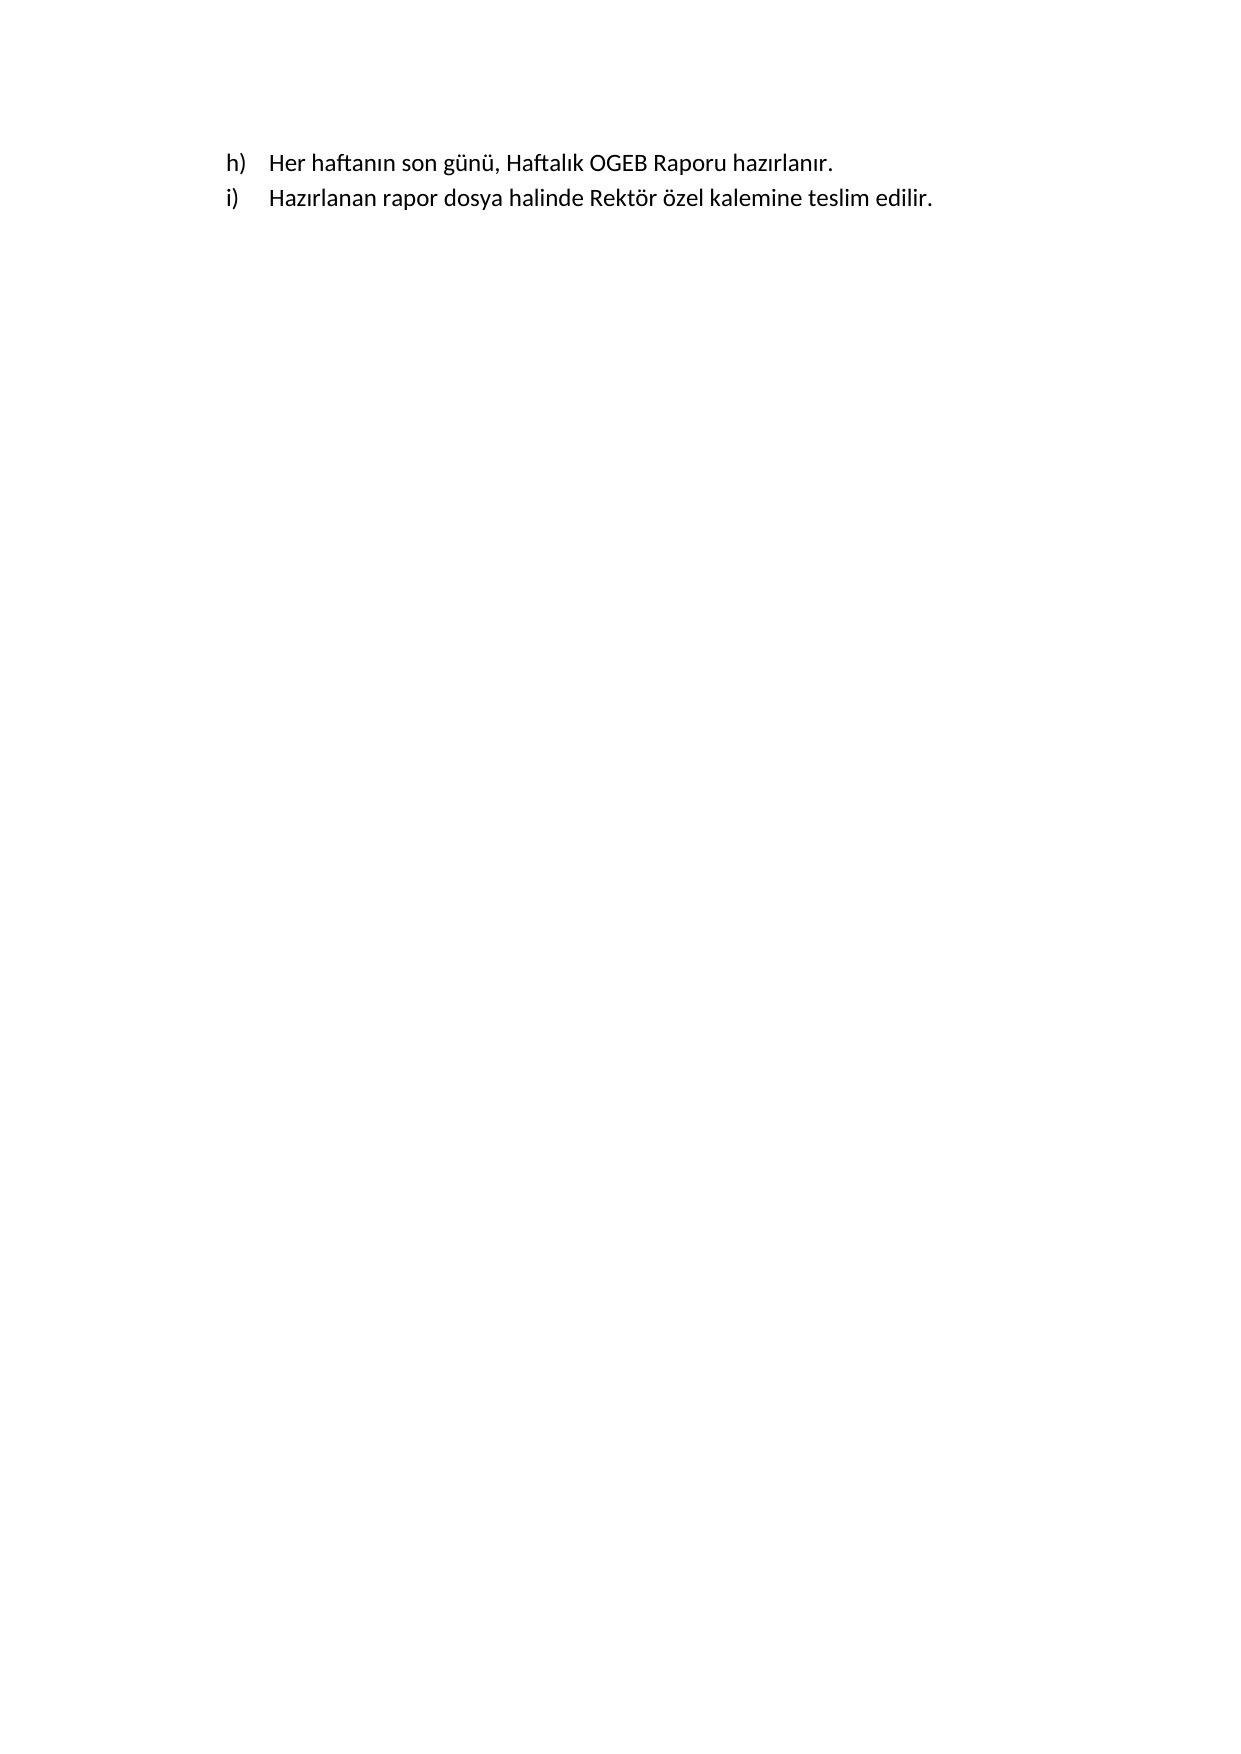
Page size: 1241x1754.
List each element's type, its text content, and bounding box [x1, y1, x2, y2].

list Her haftanın son günü, Haftalık OGEB Raporu hazırlanır. [226, 148, 1093, 178]
list Hazırlanan rapor dosya halinde Rektör özel kalemine teslim edilir. [226, 183, 1093, 213]
